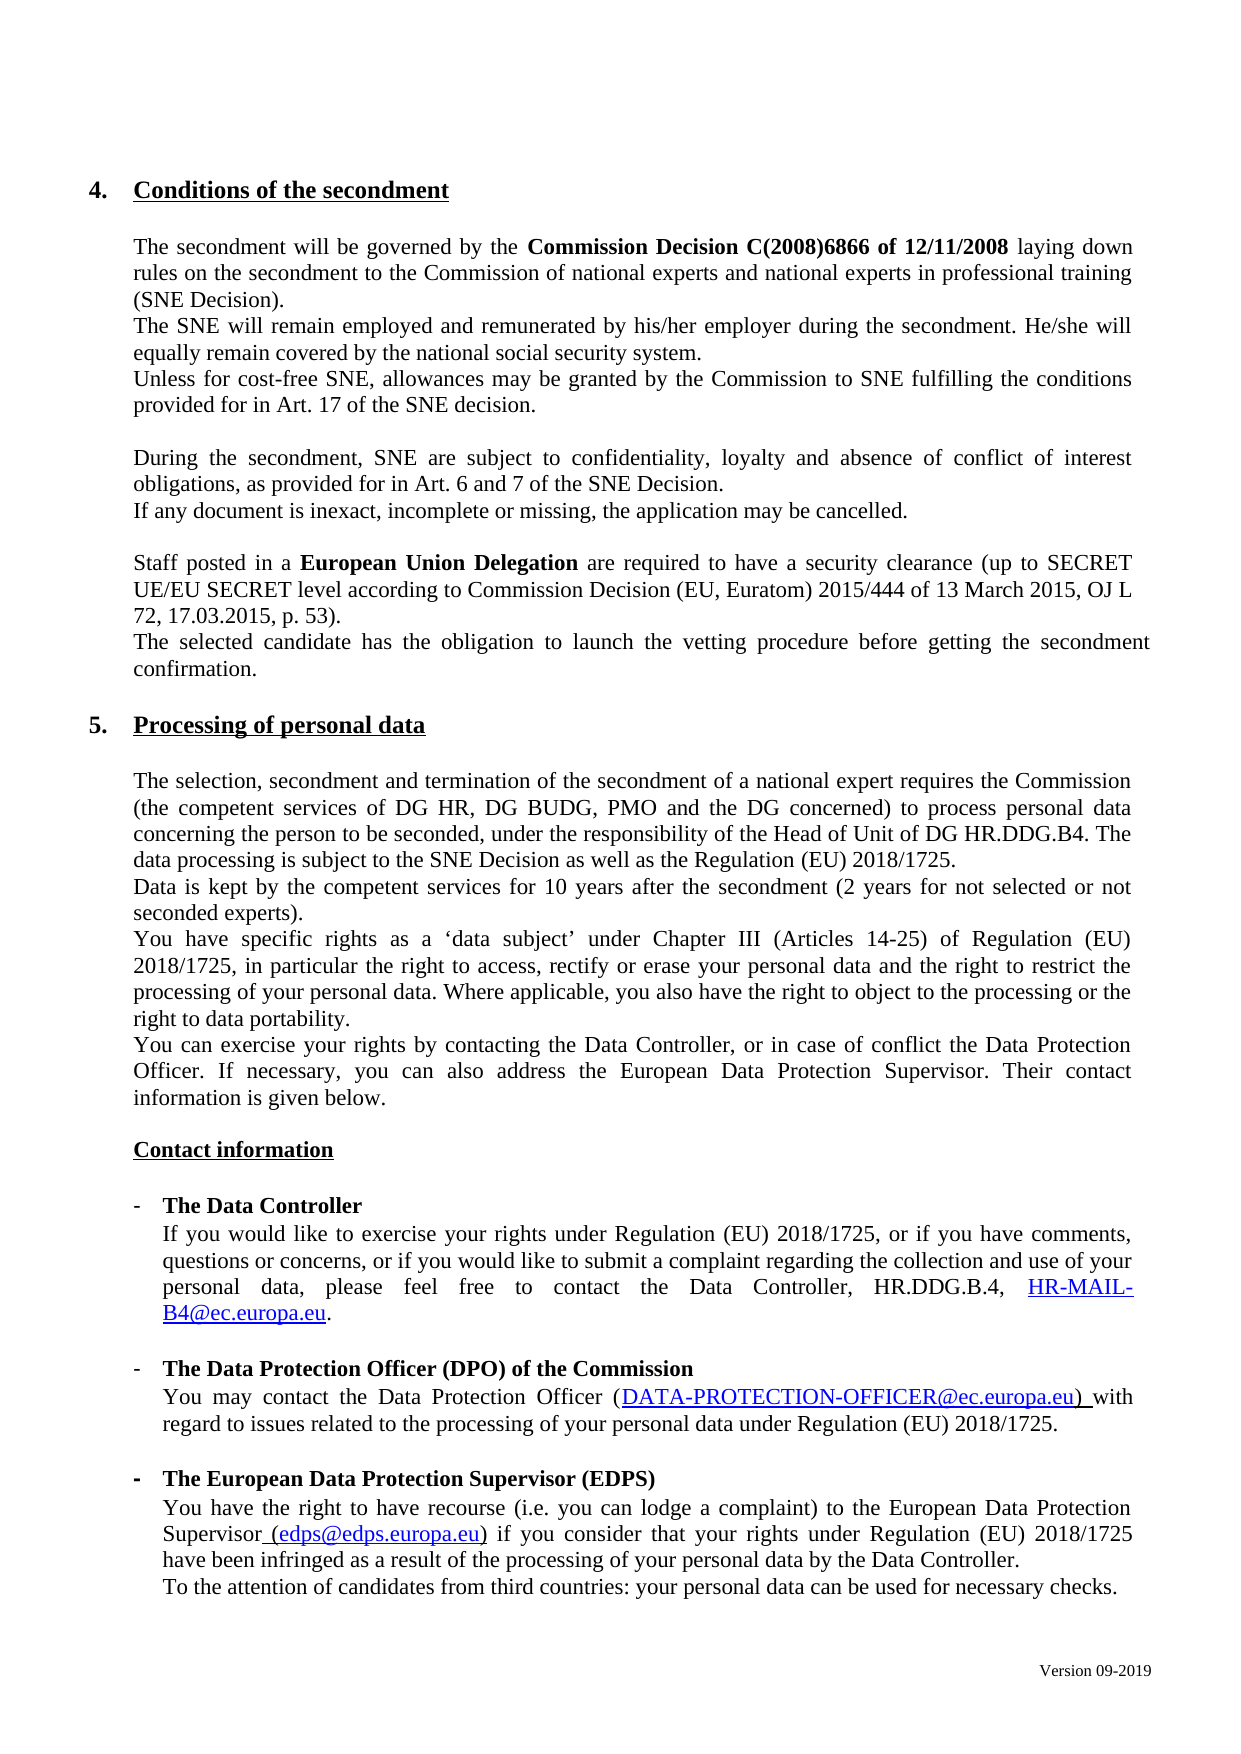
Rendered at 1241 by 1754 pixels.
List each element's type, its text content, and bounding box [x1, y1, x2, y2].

text If any document is inexact, incomplete or missing, the application may be cancelled. [133, 497, 1133, 523]
text The secondment will be governed by the Commission Decision C(2008)6866 of 12/11/2008 laying down rules on the secondment to the Commission of national experts and national experts in professional training (SNE Decision). [133, 233, 1133, 312]
text If you would like to exercise your rights under Regulation (EU) 2018/1725, or if you have comments, questions or concerns, or if you would like to submit a complaint regarding the collection and use of your personal data, please feel free to contact the Data Controller, HR.DDG.B.4, HR-MAIL-B4@ec.europa.eu. [162, 1220, 1133, 1326]
text Unless for cost-free SNE, allowances may be granted by the Commission to SNE fulfilling the conditions provided for in Art. 17 of the SNE decision. [133, 365, 1133, 418]
text Data is kept by the competent services for 10 years after the secondment (2 years for not selected or not seconded experts). [133, 873, 1133, 926]
text During the secondment, SNE are subject to confidentiality, loyalty and absence of conflict of interest obligations, as provided for in Art. 6 and 7 of the SNE Decision. [133, 444, 1133, 497]
text Staff posted in a European Union Delegation are required to have a security clearance (up to SECRET UE/EU SECRET level according to Commission Decision (EU, Euratom) 2015/444 of 13 March 2015, OJ L 72, 17.03.2015, p. 53). [133, 549, 1133, 628]
text You can exercise your rights by contacting the Data Controller, or in case of conflict the Data Protection Officer. If necessary, you can also address the European Data Protection Supervisor. Their contact information is given below. [133, 1031, 1133, 1110]
text You have specific rights as a ‘data subject’ under Chapter III (Articles 14-25) of Regulation (EU) 2018/1725, in particular the right to access, rectify or erase your personal data and the right to restrict the processing of your personal data. Where applicable, you also have the right to object to the processing or the right to data portability. [133, 926, 1133, 1031]
text 5. Processing of personal data [89, 710, 1152, 739]
text The selected candidate has the obligation to launch the vetting procedure before getting the secondment confirmation. [133, 628, 1152, 681]
list The Data Controller [133, 1189, 1133, 1220]
text You may contact the Data Protection Officer (DATA-PROTECTION-OFFICER@ec.europa.eu) with regard to issues related to the processing of your personal data under Regulation (EU) 2018/1725. [162, 1383, 1133, 1436]
list The Data Protection Officer (DPO) of the Commission [133, 1352, 1133, 1383]
text To the attention of candidates from third countries: your personal data can be used for necessary checks. [162, 1573, 1152, 1599]
text Contact information [133, 1136, 1133, 1163]
text You have the right to have recourse (i.e. you can lodge a complaint) to the European Data Protection Supervisor (edps@edps.europa.eu) if you consider that your rights under Regulation (EU) 2018/1725 have been infringed as a result of the processing of your personal data by the Data Controller. [162, 1494, 1133, 1573]
text The SNE will remain employed and remunerated by his/her employer during the secondment. He/she will equally remain covered by the national social security system. [133, 312, 1133, 365]
list The European Data Protection Supervisor (EDPS) [133, 1462, 1133, 1494]
text 4. Conditions of the secondment [89, 176, 1152, 204]
text The selection, secondment and termination of the secondment of a national expert requires the Commission (the competent services of DG HR, DG BUDG, PMO and the DG concerned) to process personal data concerning the person to be seconded, under the responsibility of the Head of Unit of DG HR.DDG.B4. The data processing is subject to the SNE Decision as well as the Regulation (EU) 2018/1725. [133, 767, 1133, 873]
